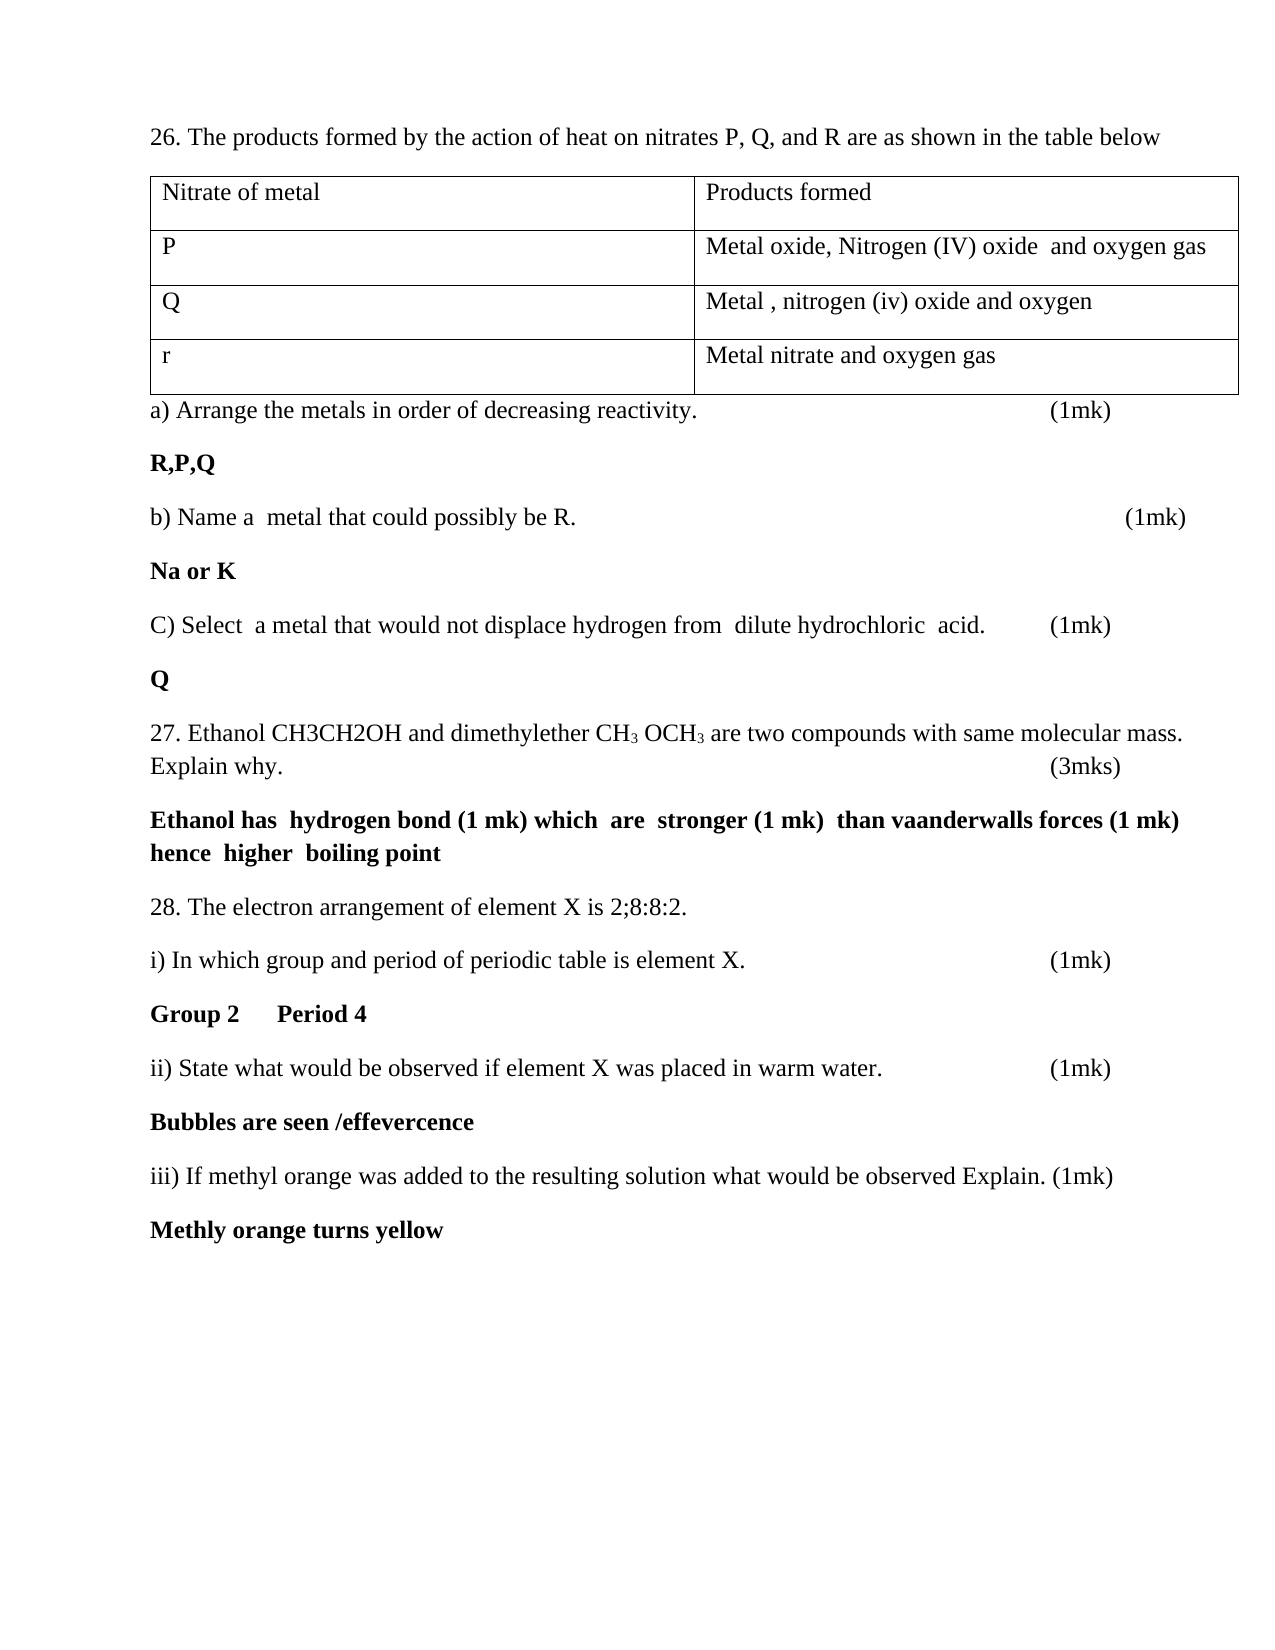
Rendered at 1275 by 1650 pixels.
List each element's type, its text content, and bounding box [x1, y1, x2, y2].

table_cell Metal oxide, Nitrogen (IV) oxide and oxygen gas [695, 231, 1238, 285]
text b) Name a metal that could possibly be R. (1mk) [150, 502, 1215, 531]
text a) Arrange the metals in order of decreasing reactivity. (1mk) [150, 395, 1215, 423]
text iii) If methyl orange was added to the resulting solution what would be observed Explain. (1mk) [150, 1161, 1215, 1189]
table_cell P [151, 231, 694, 285]
table_cell Metal nitrate and oxygen gas [695, 340, 1238, 394]
text Ethanol has hydrogen bond (1 mk) which are stronger (1 mk) than vaanderwalls forces (1 mk) hence higher boiling point [150, 805, 1215, 866]
text 27. Ethanol CH3CH2OH and dimethylether CH3 OCH3 are two compounds with same molecular mass. Explain why. (3mks) [150, 718, 1215, 779]
text Bubbles are seen /effevercence [150, 1107, 1215, 1136]
text Q [150, 664, 1215, 693]
text ii) State what would be observed if element X was placed in warm water. (1mk) [150, 1053, 1215, 1082]
text i) In which group and period of periodic table is element X. (1mk) [150, 945, 1215, 974]
text R,P,Q [150, 448, 1215, 477]
text Methly orange turns yellow [150, 1215, 1215, 1243]
text Na or K [150, 556, 1215, 585]
text Group 2 Period 4 [150, 999, 1215, 1028]
text 26. The products formed by the action of heat on nitrates P, Q, and R are as shown in the table below [150, 122, 1215, 151]
text C) Select a metal that would not displace hydrogen from dilute hydrochloric acid. (1mk) [150, 610, 1215, 639]
table_cell Metal , nitrogen (iv) oxide and oxygen [695, 286, 1238, 339]
table_header Products formed [695, 177, 1238, 230]
table_header Nitrate of metal [151, 177, 694, 230]
table_cell Q [151, 286, 694, 339]
text 28. The electron arrangement of element X is 2;8:8:2. [150, 892, 1215, 920]
table_cell r [151, 340, 694, 394]
